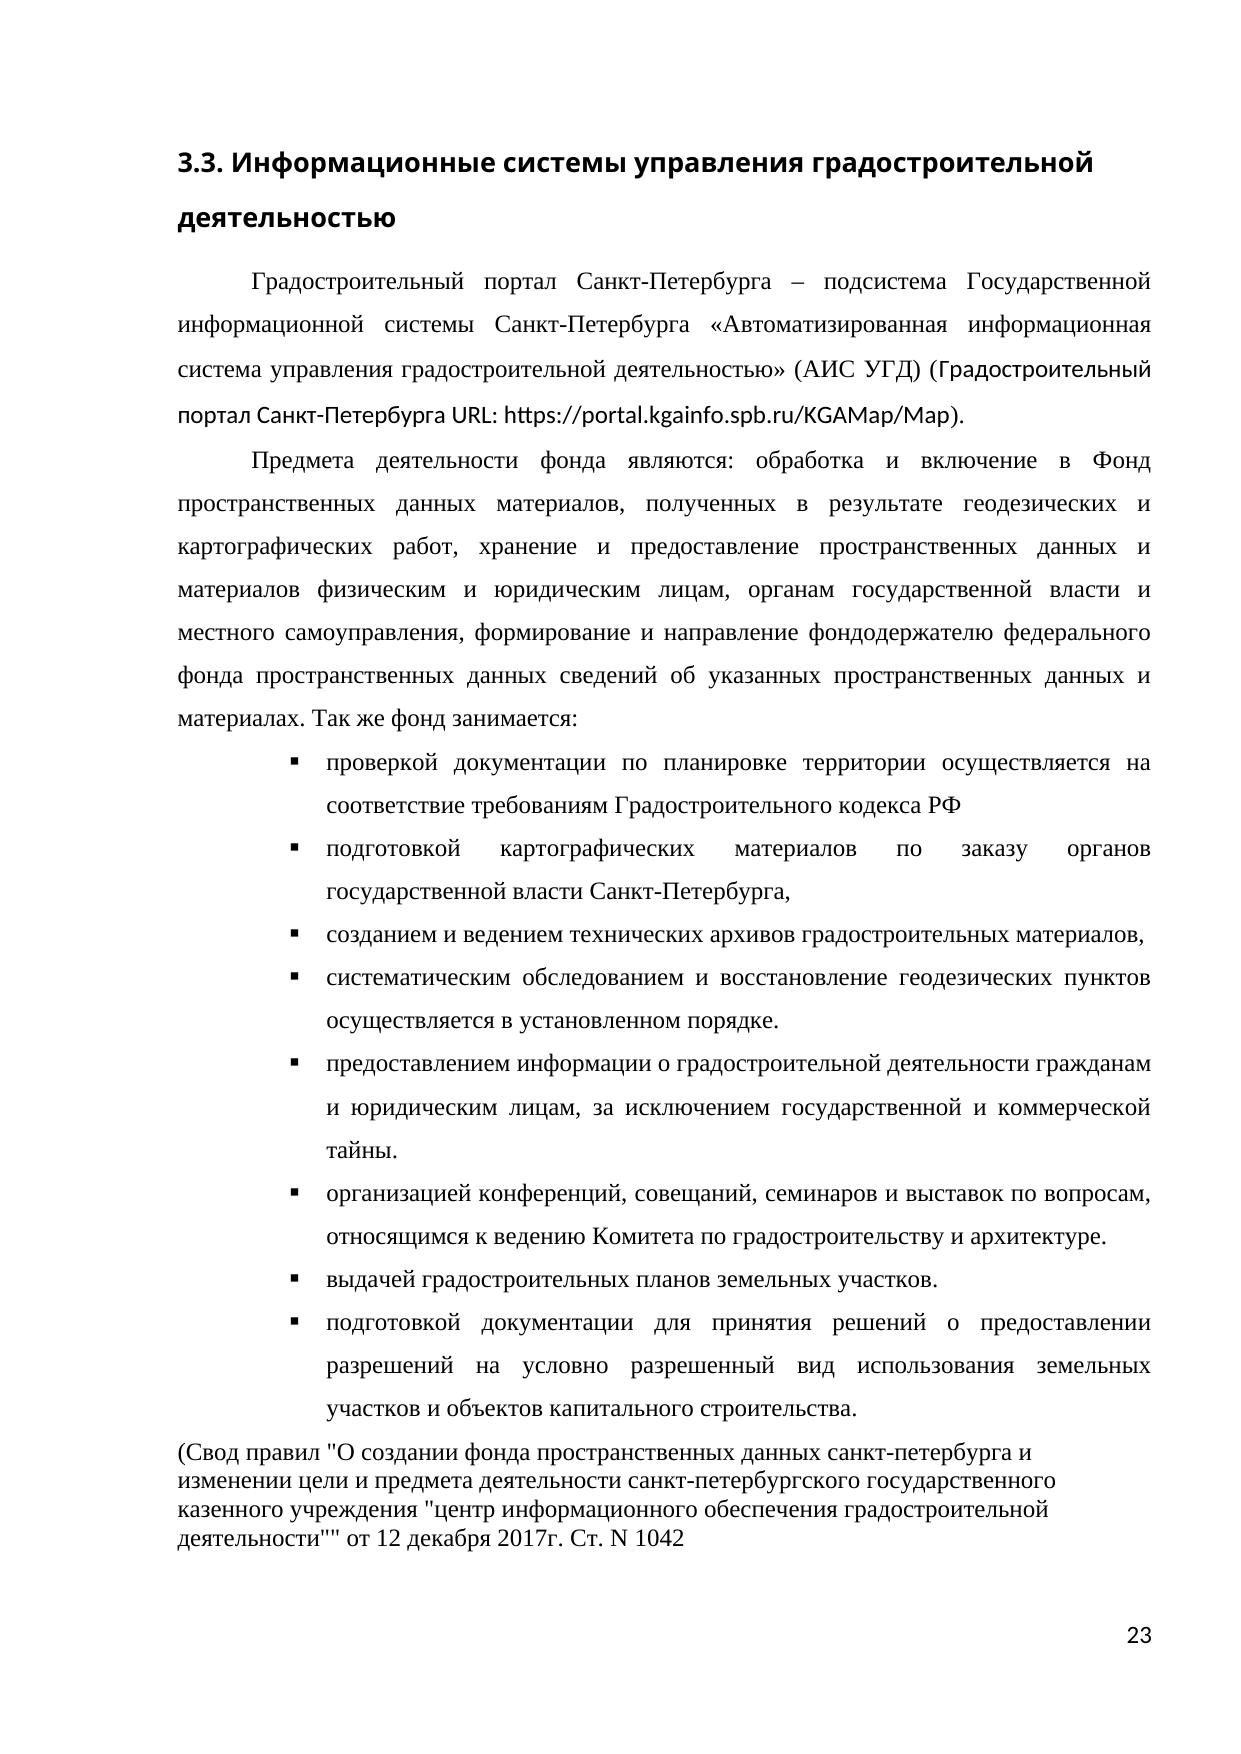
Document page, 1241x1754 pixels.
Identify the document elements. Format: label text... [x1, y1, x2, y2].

list подготовкой картографических материалов по заказу органов государственной власти Санкт-Петербурга, [288, 833, 1152, 905]
text Градостроительный портал Санкт-Петербурга – подсистема Государственной информационной системы Санкт-Петербурга «Автоматизированная информационная система управления градостроительной деятельностью» (АИС УГД) (Градостроительный портал Санкт-Петербурга URL: https://portal.kgainfo.spb.ru/KGAMap/Map). [177, 266, 1152, 429]
text (Свод правил "О создании фонда пространственных данных санкт-петербурга и изменении цели и предмета деятельности санкт-петербургского государственного казенного учреждения "центр информационного обеспечения градостроительной деятельности"" от 12 декабря 2017г. Ст. N 1042 [177, 1437, 1152, 1552]
list проверкой документации по планировке территории осуществляется на соответствие требованиям Градостроительного кодекса РФ [288, 747, 1152, 818]
list организацией конференций, совещаний, семинаров и выставок по вопросам, относящимся к ведению Комитета по градостроительству и архитектуре. [288, 1178, 1152, 1250]
list подготовкой документации для принятия решений о предоставлении разрешений на условно разрешенный вид использования земельных участков и объектов капитального строительства. [288, 1307, 1152, 1422]
list предоставлением информации о градостроительной деятельности гражданам и юридическим лицам, за исключением государственной и коммерческой тайны. [288, 1048, 1152, 1163]
text Предмета деятельности фонда являются: обработка и включение в Фонд пространственных данных материалов, полученных в результате геодезических и картографических работ, хранение и предоставление пространственных данных и материалов физическим и юридическим лицам, органам государственной власти и местного самоуправления, формирование и направление фондодержателю федерального фонда пространственных данных сведений об указанных пространственных данных и материалах. Так же фонд занимается: [177, 445, 1152, 732]
list систематическим обследованием и восстановление геодезических пунктов осуществляется в установленном порядке. [288, 962, 1152, 1034]
subtitle 3.3. Информационные системы управления градостроительной деятельностью [177, 143, 1152, 235]
list созданием и ведением технических архивов градостроительных материалов, [288, 919, 1152, 948]
list выдачей градостроительных планов земельных участков. [288, 1264, 1152, 1293]
